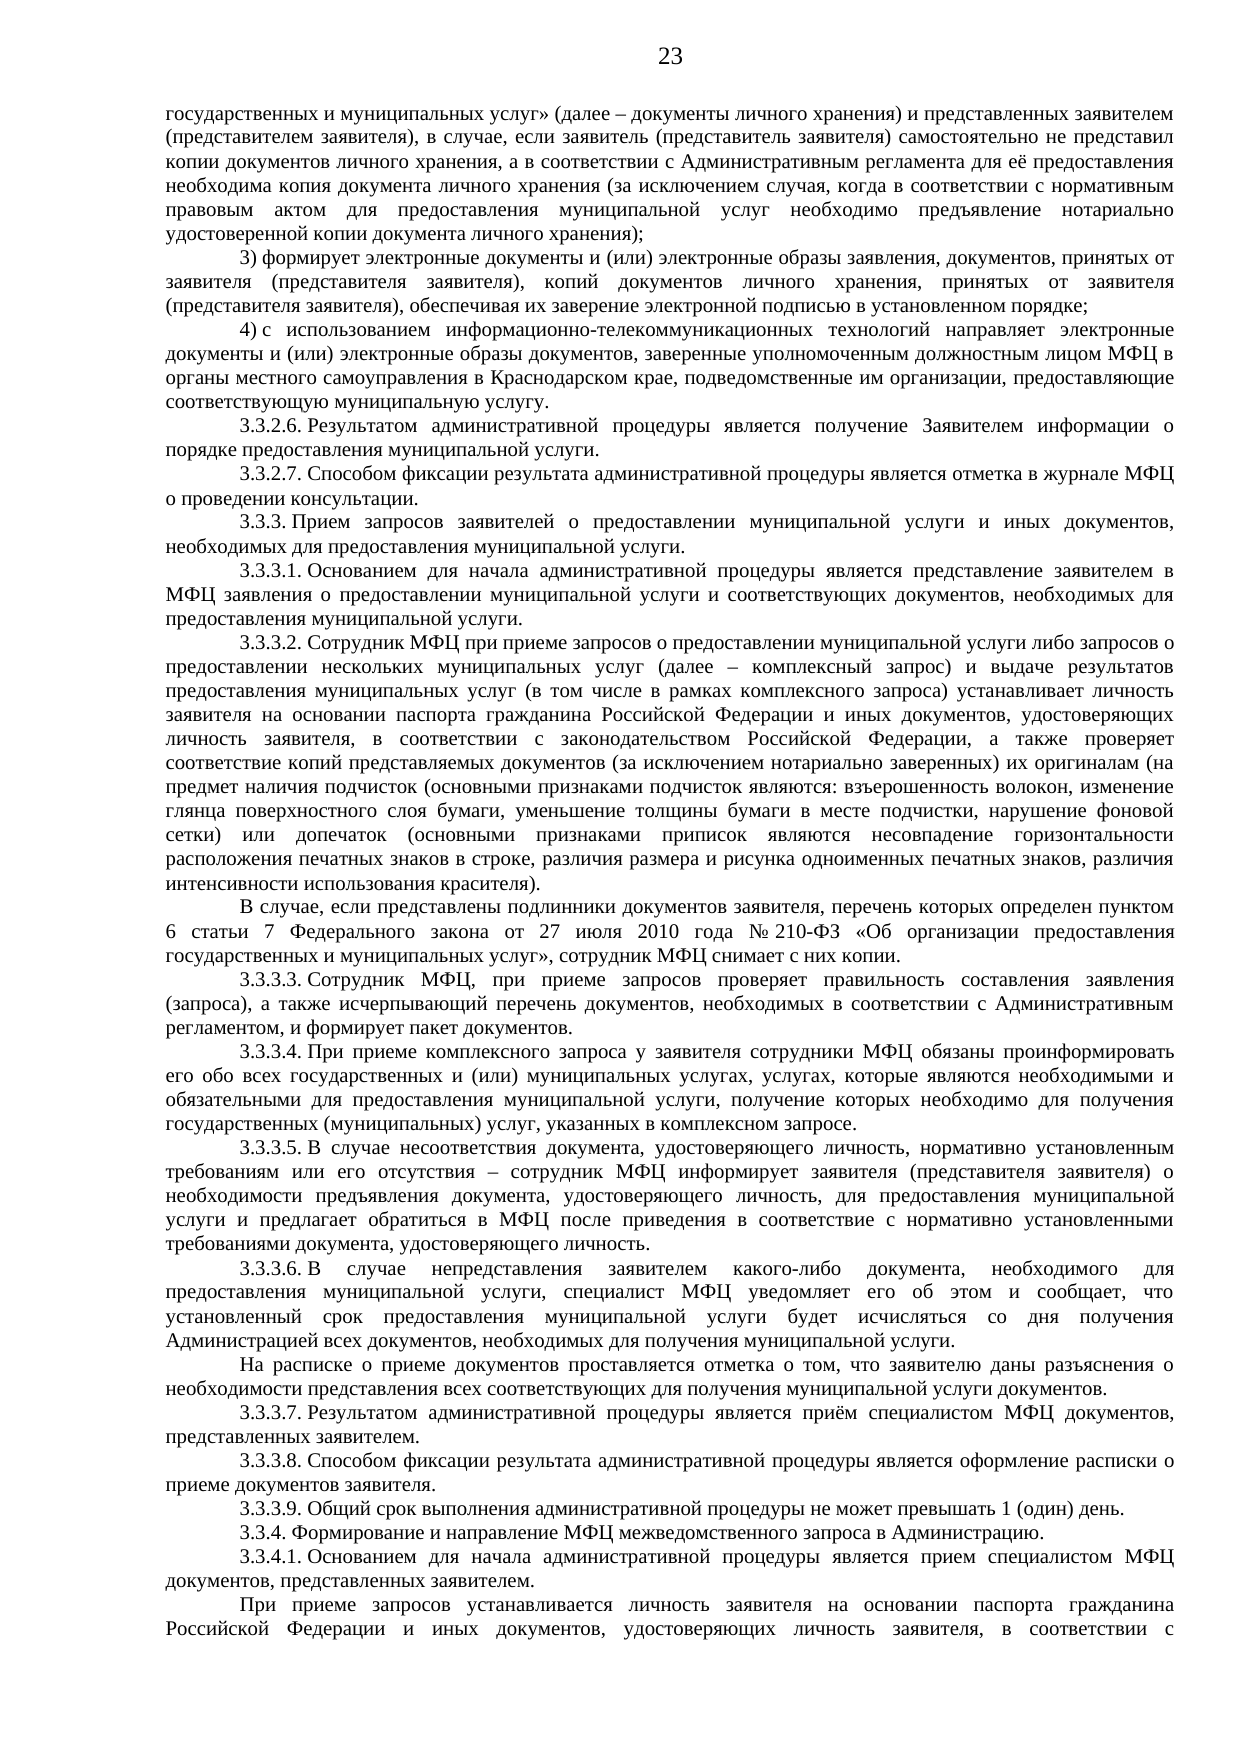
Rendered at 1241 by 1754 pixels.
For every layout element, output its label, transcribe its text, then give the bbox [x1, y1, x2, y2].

text В случае, если представлены подлинники документов заявителя, перечень которых определен пунктом 6 статьи 7 Федерального закона от 27 июля 2010 года № 210-ФЗ «Об организации предоставления государственных и муниципальных услуг», сотрудник МФЦ снимает с них копии. [165, 894, 1175, 967]
text 3.3.3.5. В случае несоответствия документа, удостоверяющего личность, нормативно установленным требованиям или его отсутствия – сотрудник МФЦ информирует заявителя (представителя заявителя) о необходимости предъявления документа, удостоверяющего личность, для предоставления муниципальной услуги и предлагает обратиться в МФЦ после приведения в соответствие с нормативно установленными требованиями документа, удостоверяющего личность. [165, 1135, 1175, 1255]
text 3.3.4.1. Основанием для начала административной процедуры является прием специалистом МФЦ документов, представленных заявителем. [165, 1544, 1175, 1592]
text 3.3.3.1. Основанием для начала административной процедуры является представление заявителем в МФЦ заявления о предоставлении муниципальной услуги и соответствующих документов, необходимых для предоставления муниципальной услуги. [165, 558, 1175, 630]
text 3.3.3.8. Способом фиксации результата административной процедуры является оформление расписки о приеме документов заявителя. [165, 1448, 1175, 1496]
text 3.3.3.4. При приеме комплексного запроса у заявителя сотрудники МФЦ обязаны проинформировать его обо всех государственных и (или) муниципальных услугах, услугах, которые являются необходимыми и обязательными для предоставления муниципальной услуги, получение которых необходимо для получения государственных (муниципальных) услуг, указанных в комплексном запросе. [165, 1039, 1175, 1135]
text 3.3.3.7. Результатом административной процедуры является приём специалистом МФЦ документов, представленных заявителем. [165, 1400, 1175, 1448]
text 3.3.3.6. В случае непредставления заявителем какого-либо документа, необходимого для предоставления муниципальной услуги, специалист МФЦ уведомляет его об этом и сообщает, что установленный срок предоставления муниципальной услуги будет исчисляться со дня получения Администрацией всех документов, необходимых для получения муниципальной услуги. [165, 1255, 1175, 1352]
text 3.3.3.2. Сотрудник МФЦ при приеме запросов о предоставлении муниципальной услуги либо запросов о предоставлении нескольких муниципальных услуг (далее – комплексный запрос) и выдаче результатов предоставления муниципальных услуг (в том числе в рамках комплексного запроса) устанавливает личность заявителя на основании паспорта гражданина Российской Федерации и иных документов, удостоверяющих личность заявителя, в соответствии с законодательством Российской Федерации, а также проверяет соответствие копий представляемых документов (за исключением нотариально заверенных) их оригиналам (на предмет наличия подчисток (основными признаками подчисток являются: взъерошенность волокон, изменение глянца поверхностного слоя бумаги, уменьшение толщины бумаги в месте подчистки, нарушение фоновой сетки) или допечаток (основными признаками приписок являются несовпадение горизонтальности расположения печатных знаков в строке, различия размера и рисунка одноименных печатных знаков, различия интенсивности использования красителя). [165, 630, 1175, 894]
text На расписке о приеме документов проставляется отметка о том, что заявителю даны разъяснения о необходимости представления всех соответствующих для получения муниципальной услуги документов. [165, 1352, 1175, 1400]
text 3.3.4. Формирование и направление МФЦ межведомственного запроса в Администрацию. [165, 1520, 1175, 1544]
text 3.3.3.3. Сотрудник МФЦ, при приеме запросов проверяет правильность составления заявления (запроса), а также исчерпывающий перечень документов, необходимых в соответствии с Административным регламентом, и формирует пакет документов. [165, 967, 1175, 1039]
text 3) формирует электронные документы и (или) электронные образы заявления, документов, принятых от заявителя (представителя заявителя), копий документов личного хранения, принятых от заявителя (представителя заявителя), обеспечивая их заверение электронной подписью в установленном порядке; [165, 245, 1175, 317]
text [165, 100, 1175, 245]
text 3.3.2.6. Результатом административной процедуры является получение Заявителем информации о порядке предоставления муниципальной услуги. [165, 413, 1175, 461]
text 4) с использованием информационно-телекоммуникационных технологий направляет электронные документы и (или) электронные образы документов, заверенные уполномоченным должностным лицом МФЦ в органы местного самоуправления в Краснодарском крае, подведомственные им организации, предоставляющие соответствующую муниципальную услугу. [165, 317, 1175, 413]
text 3.3.3.9. Общий срок выполнения административной процедуры не может превышать 1 (один) день. [165, 1496, 1175, 1520]
text 3.3.3. Прием запросов заявителей о предоставлении муниципальной услуги и иных документов, необходимых для предоставления муниципальной услуги. [165, 509, 1175, 558]
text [165, 1592, 1175, 1640]
text 3.3.2.7. Способом фиксации результата административной процедуры является отметка в журнале МФЦ о проведении консультации. [165, 461, 1175, 509]
